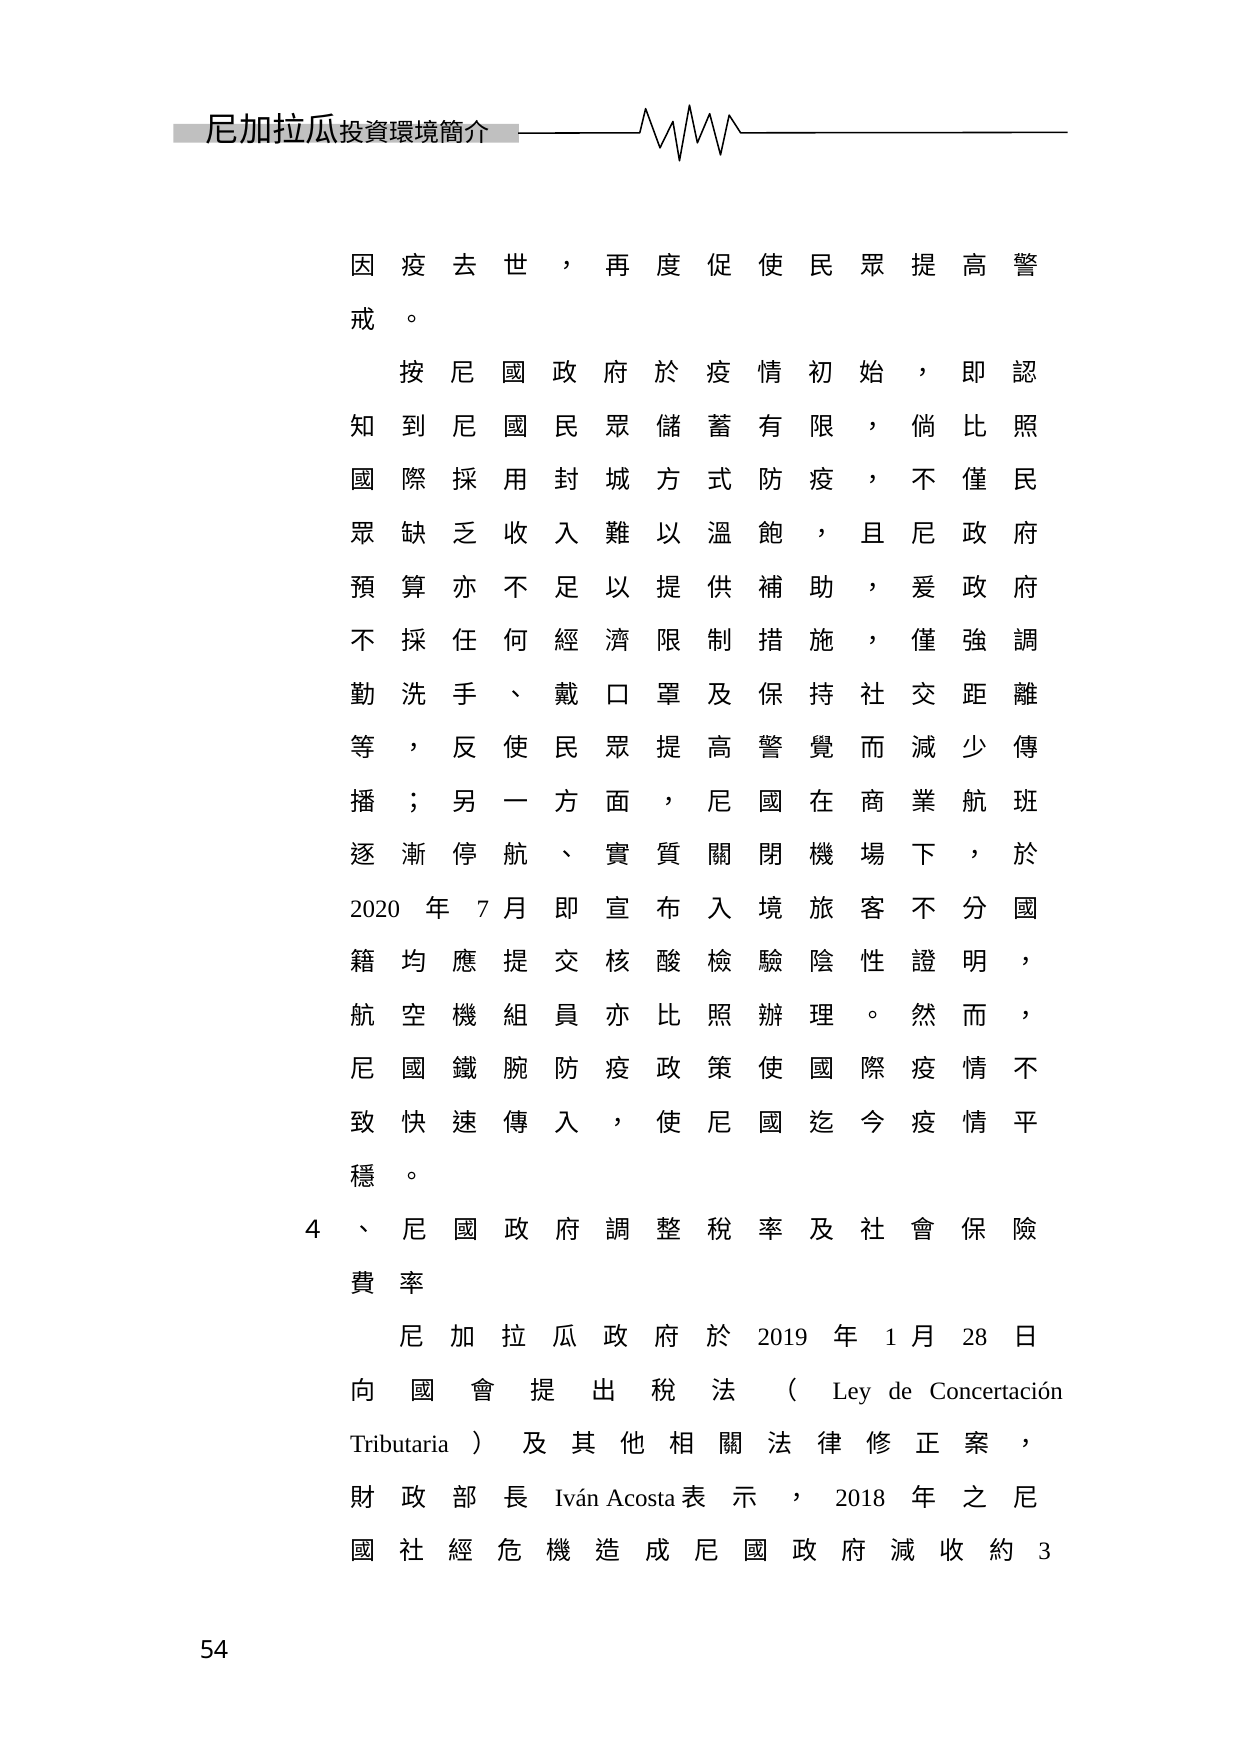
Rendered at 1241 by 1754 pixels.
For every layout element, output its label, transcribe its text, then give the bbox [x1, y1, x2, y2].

text 按尼國政府於疫情初始，即認知到尼國民眾儲蓄有限，倘比照國際採用封城方式防疫，不僅民眾缺乏收入難以溫飽，且尼政府預算亦不足以提供補助，爰政府不採任何經濟限制措施，僅強調勤洗手、戴口罩及保持社交距離等，反使民眾提高警覺而減少傳播；另一方面，尼國在商業航班逐漸停航、實質關閉機場下，於2020年7月即宣布入境旅客不分國籍均應提交核酸檢驗陰性證明，航空機組員亦比照辦理。然而，尼國鐵腕防疫政策使國際疫情不致快速傳入，使尼國迄今疫情平穩。 [325, 344, 1063, 1201]
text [325, 237, 1063, 344]
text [325, 1308, 1063, 1576]
text ４、尼國政府調整稅率及社會保險費率 [276, 1201, 1063, 1308]
